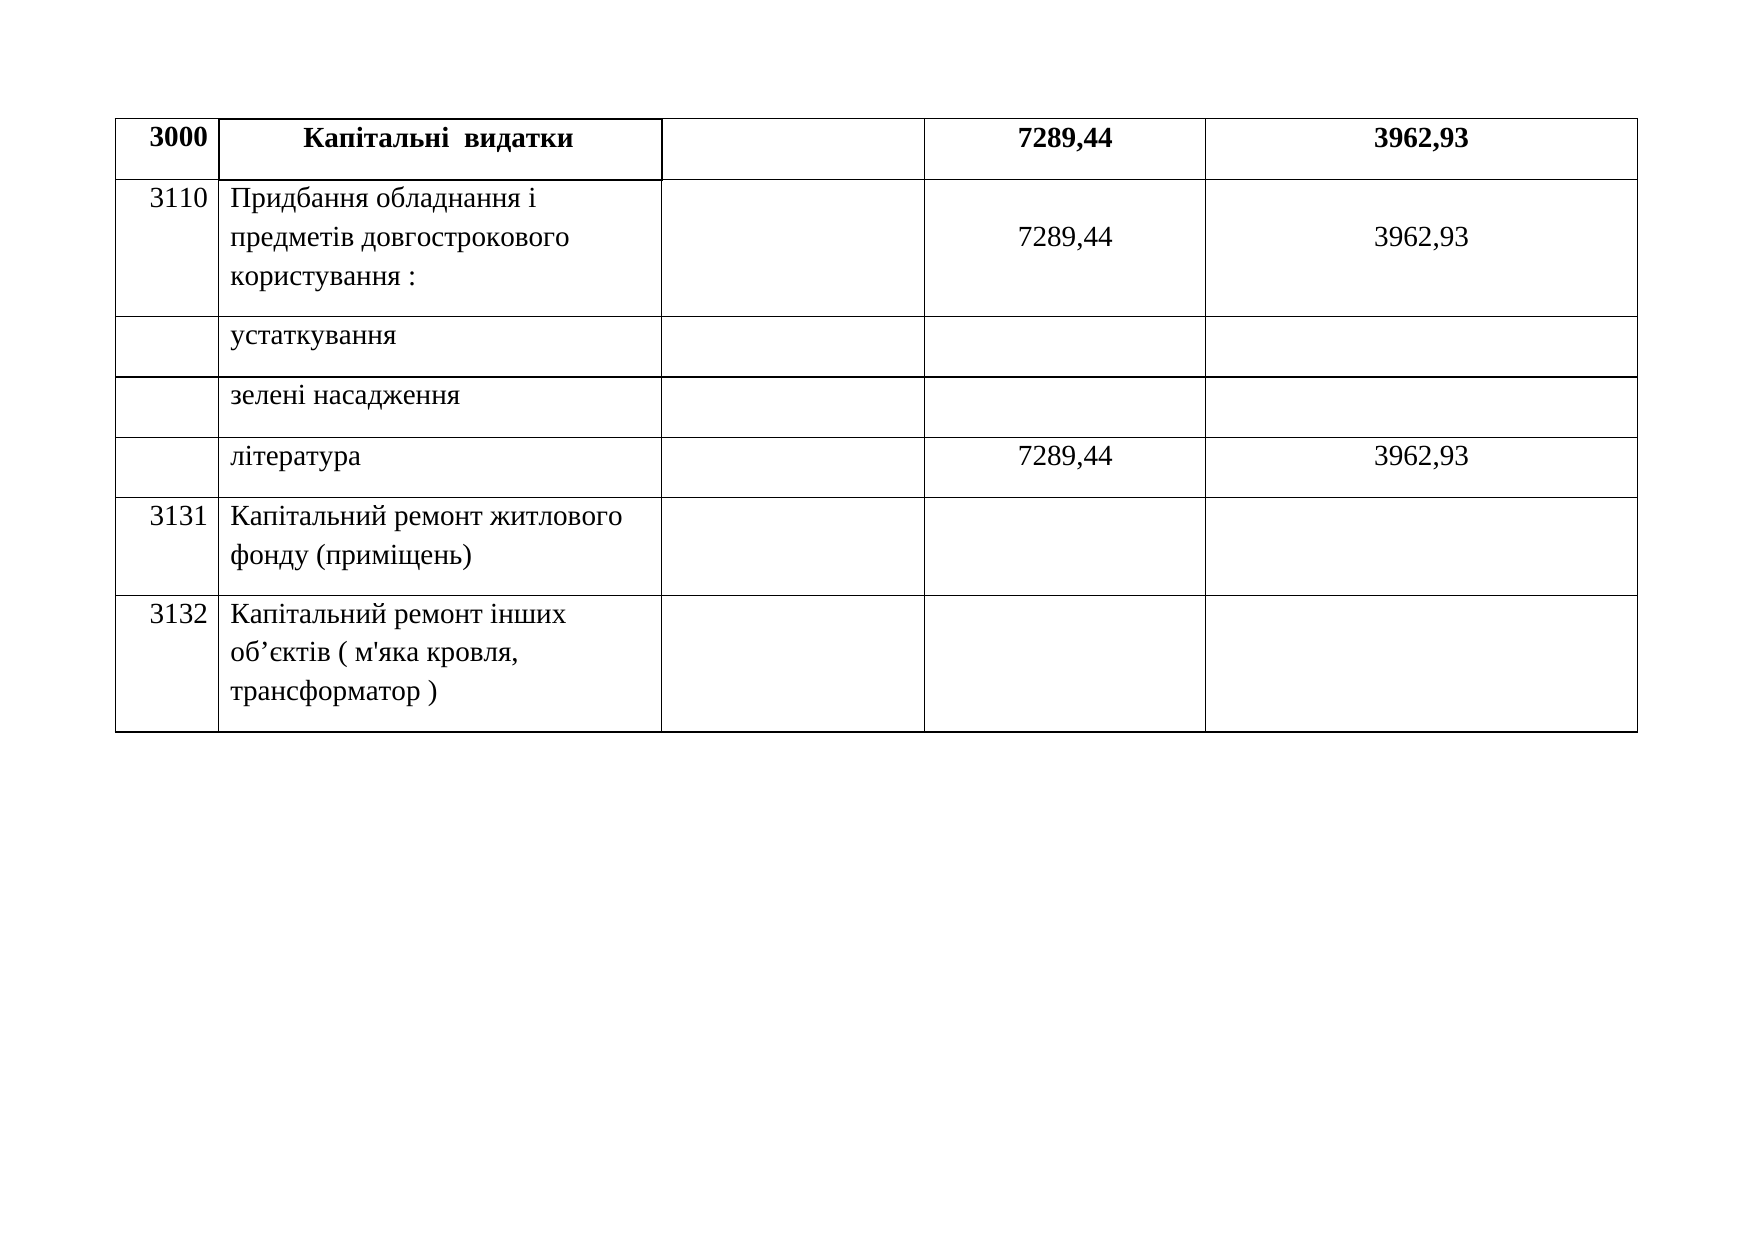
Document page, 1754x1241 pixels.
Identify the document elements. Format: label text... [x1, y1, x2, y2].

table_cell [663, 119, 924, 178]
table_cell 3962,93 [1206, 119, 1637, 178]
table_cell Капітальний ремонт житлового фонду (приміщень) [219, 498, 661, 595]
table_cell 3962,93 [1206, 180, 1637, 316]
table_cell [925, 596, 1205, 731]
table_cell [662, 438, 924, 497]
table_cell [1206, 317, 1637, 376]
table_cell [116, 438, 218, 497]
table_cell [925, 498, 1205, 595]
table_cell устаткування [219, 317, 661, 376]
table_cell 7289,44 [925, 180, 1205, 316]
table_cell [1206, 378, 1637, 437]
table_cell зелені насадження [219, 378, 661, 437]
table_cell література [219, 438, 661, 497]
table_cell [925, 378, 1205, 437]
table_cell [1206, 498, 1637, 595]
table_cell [662, 498, 924, 595]
table_cell 7289,44 [925, 438, 1205, 497]
table_cell 3132 [116, 596, 218, 731]
table_cell [662, 596, 924, 731]
table_cell Придбання обладнання і предметів довгострокового користування : [219, 181, 661, 316]
table_cell Капітальні видатки [220, 120, 661, 178]
table_cell [925, 317, 1205, 376]
table_cell [1206, 596, 1637, 731]
table_cell 7289,44 [925, 119, 1205, 178]
table_cell [116, 317, 218, 376]
table_cell Капітальний ремонт інших об’єктів ( м'яка кровля, трансформатор ) [219, 596, 661, 731]
table_cell 3110 [116, 180, 218, 316]
table_cell [662, 317, 924, 376]
table_cell [662, 378, 924, 437]
table_cell 3000 [116, 119, 218, 178]
table_cell [116, 378, 218, 437]
table_cell [662, 180, 924, 316]
table_cell 3962,93 [1206, 438, 1637, 497]
table_cell 3131 [116, 498, 218, 595]
